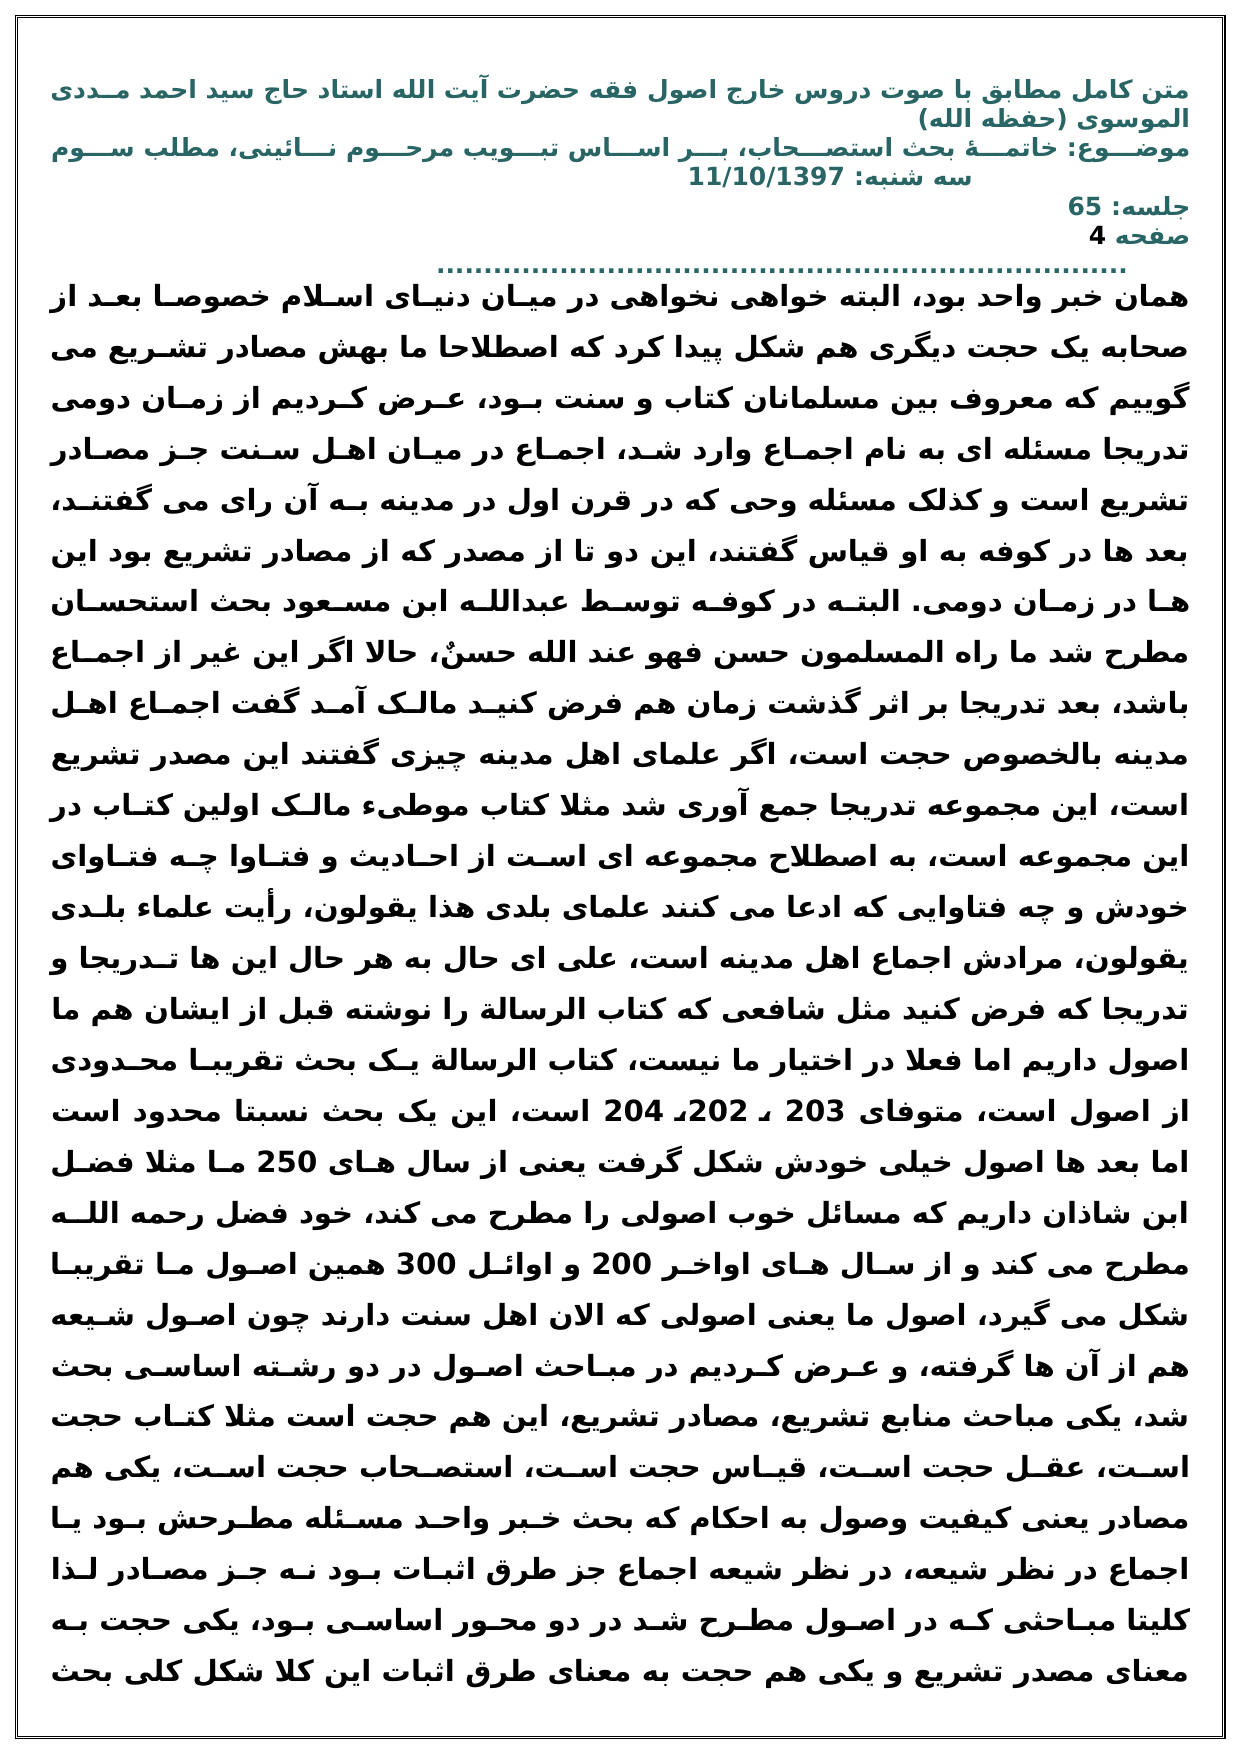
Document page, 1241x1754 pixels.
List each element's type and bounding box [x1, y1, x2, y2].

text [50, 279, 1190, 1688]
